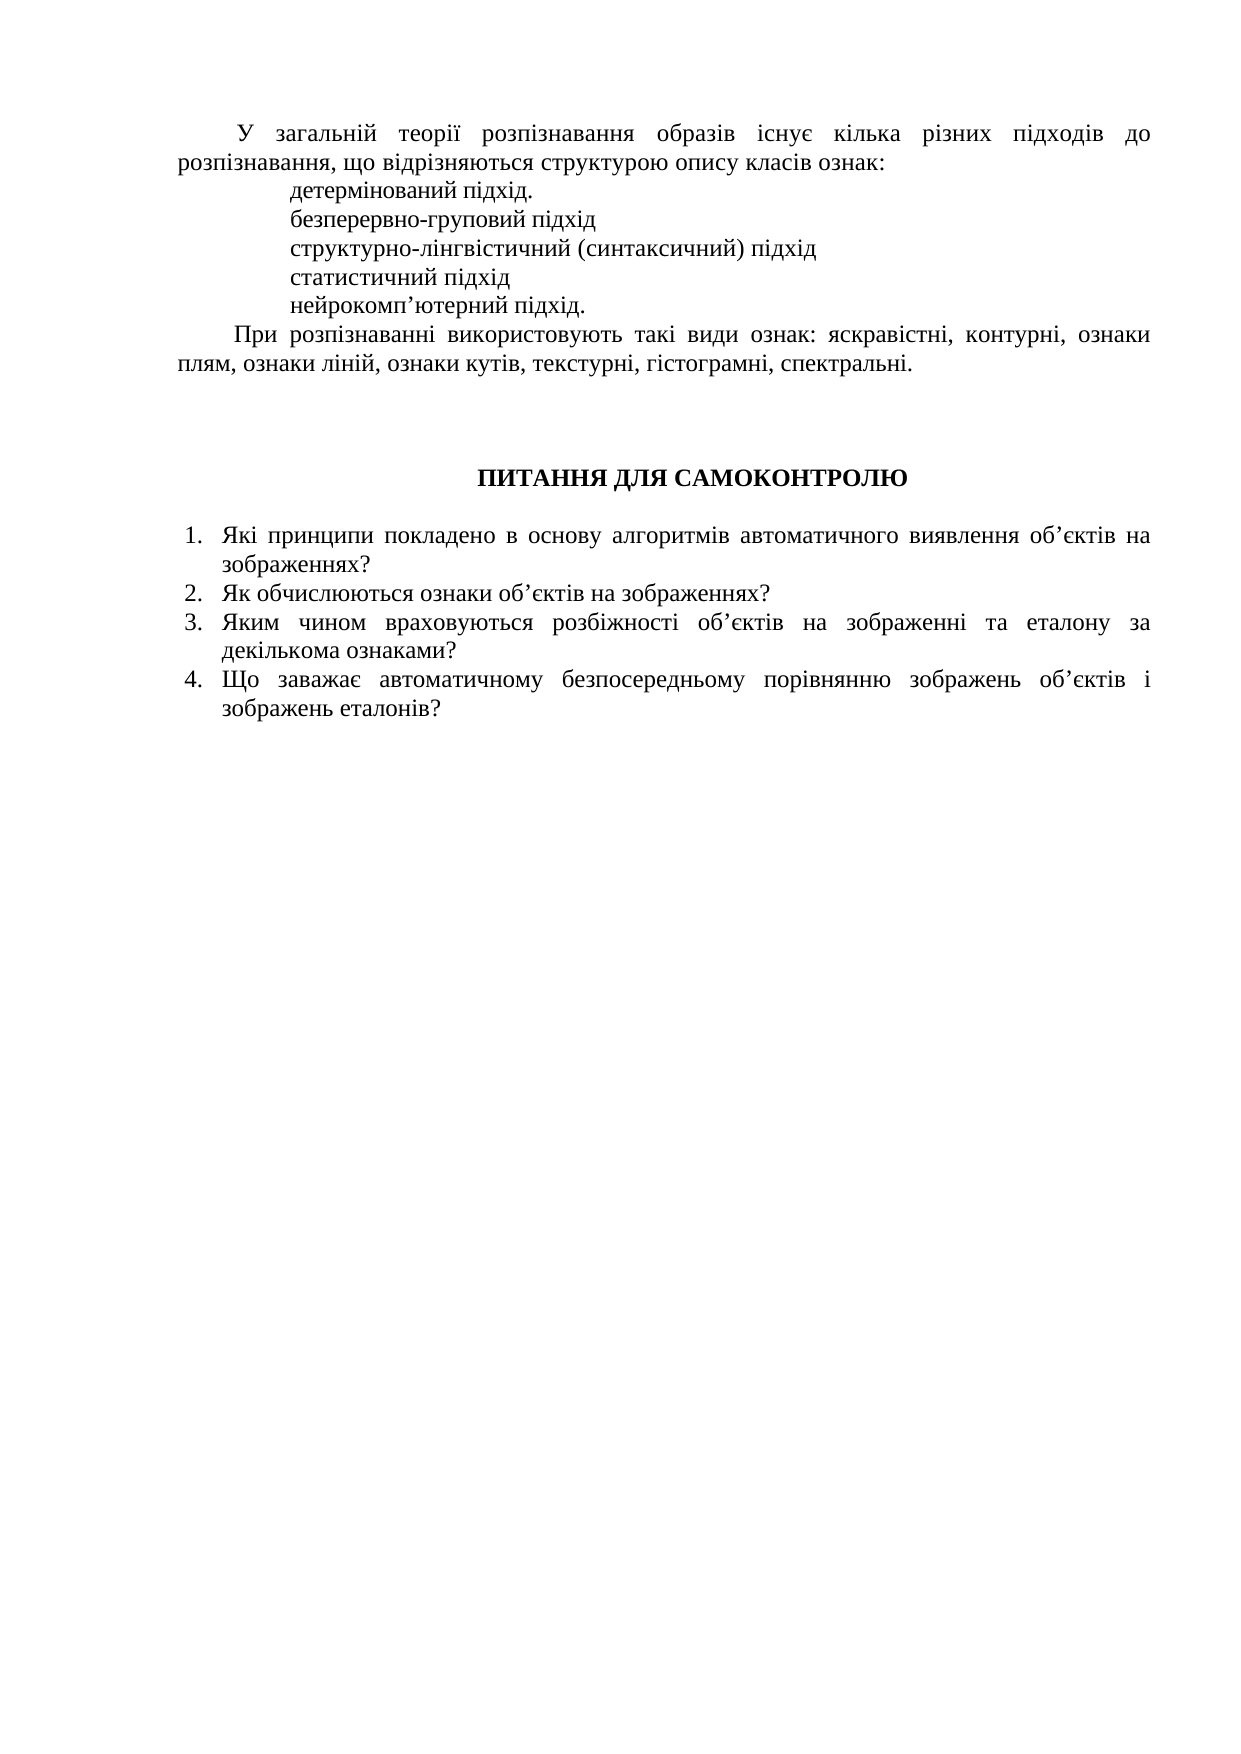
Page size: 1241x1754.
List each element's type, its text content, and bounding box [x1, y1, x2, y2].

text У загальній теорії розпізнавання образів існує кілька різних підходів до розпізнавання, що відрізняються структурою опису класів ознак: [177, 118, 1152, 176]
text При розпізнаванні використовують такі види ознак: яскравістні, контурні, ознаки плям, ознаки ліній, ознаки кутів, текстурні, гістограмні, спектральні. [177, 319, 1152, 377]
text ПИТАННЯ ДЛЯ САМОКОНТРОЛЮ [177, 463, 1152, 492]
text структурно-лінгвістичний (синтаксичний) підхід [177, 233, 1152, 262]
text статистичний підхід [177, 262, 1152, 291]
text безперервно-груповий підхід [177, 204, 1152, 233]
list Які принципи покладено в основу алгоритмів автоматичного виявлення об’єктів на зображеннях? [184, 521, 1152, 578]
list Що заважає автоматичному безпосередньому порівнянню зображень об’єктів і зображень еталонів? [184, 664, 1152, 722]
text детермінований підхід. [177, 176, 1152, 204]
list Як обчислюються ознаки об’єктів на зображеннях? [184, 578, 1152, 607]
text нейрокомп’ютерний підхід. [177, 291, 1152, 319]
list Яким чином враховуються розбіжності об’єктів на зображенні та еталону за декількома ознаками? [184, 607, 1152, 664]
